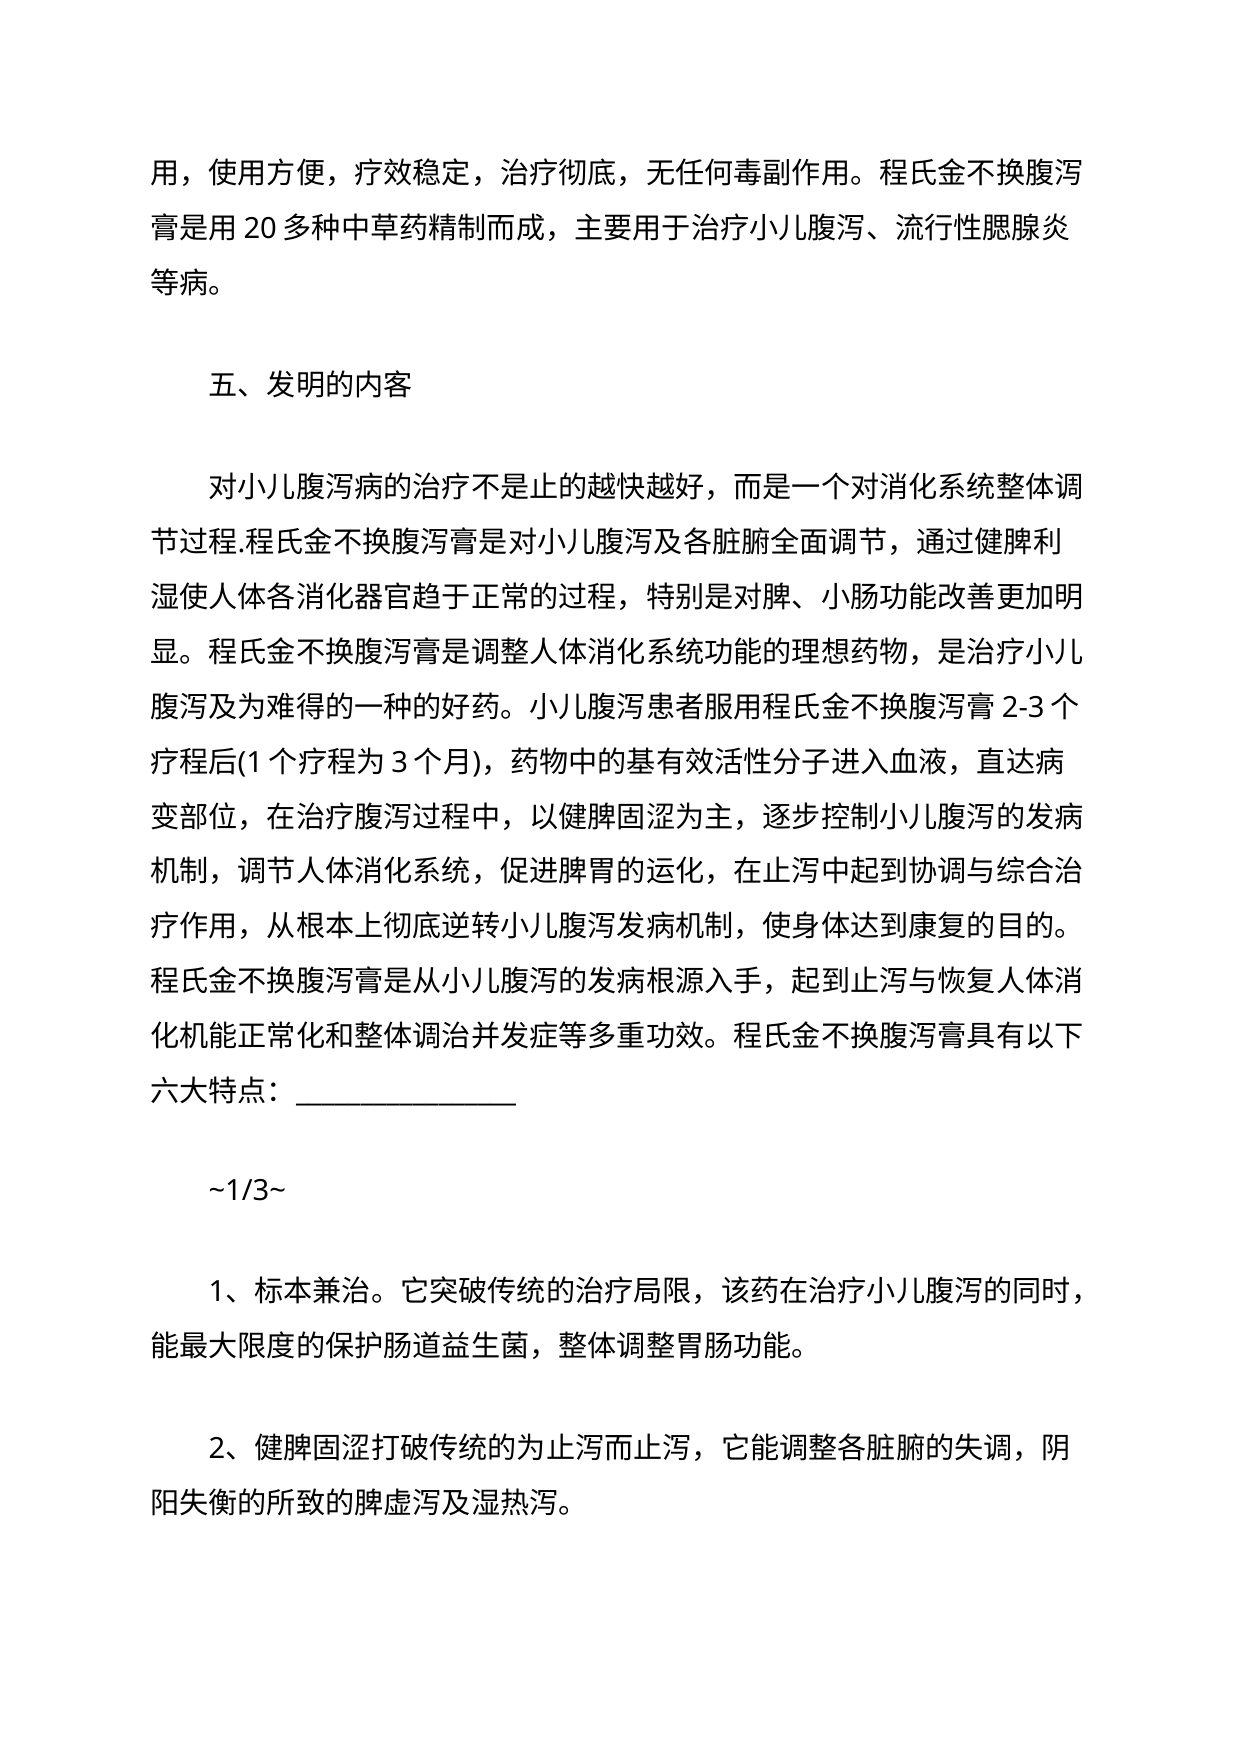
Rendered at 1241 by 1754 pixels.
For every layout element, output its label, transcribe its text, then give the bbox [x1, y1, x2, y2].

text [150, 150, 1090, 302]
text 1、标本兼治。它突破传统的治疗局限，该药在治疗小儿腹泻的同时，能最大限度的保护肠道益生菌，整体调整胃肠功能。 [150, 1268, 1090, 1365]
text 2、健脾固涩打破传统的为止泻而止泻，它能调整各脏腑的失调，阴阳失衡的所致的脾虚泻及湿热泻。 [150, 1425, 1090, 1522]
text 五、发明的内客 [150, 362, 1090, 404]
text 对小儿腹泻病的治疗不是止的越快越好，而是一个对消化系统整体调节过程.程氏金不换腹泻膏是对小儿腹泻及各脏腑全面调节，通过健脾利湿使人体各消化器官趋于正常的过程，特别是对脾、小肠功能改善更加明显。程氏金不换腹泻膏是调整人体消化系统功能的理想药物，是治疗小儿腹泻及为难得的一种的好药。小儿腹泻患者服用程氏金不换腹泻膏2-3个疗程后(1个疗程为3个月)，药物中的基有效活性分子进入血液，直达病变部位，在治疗腹泻过程中，以健脾固涩为主，逐步控制小儿腹泻的发病机制，调节人体消化系统，促进脾胃的运化，在止泻中起到协调与综合治疗作用，从根本上彻底逆转小儿腹泻发病机制，使身体达到康复的目的。程氏金不换腹泻膏是从小儿腹泻的发病根源入手，起到止泻与恢复人体消化机能正常化和整体调治并发症等多重功效。程氏金不换腹泻膏具有以下六大特点：_________________ [150, 463, 1090, 1110]
text ~1/3~ [150, 1169, 1090, 1209]
